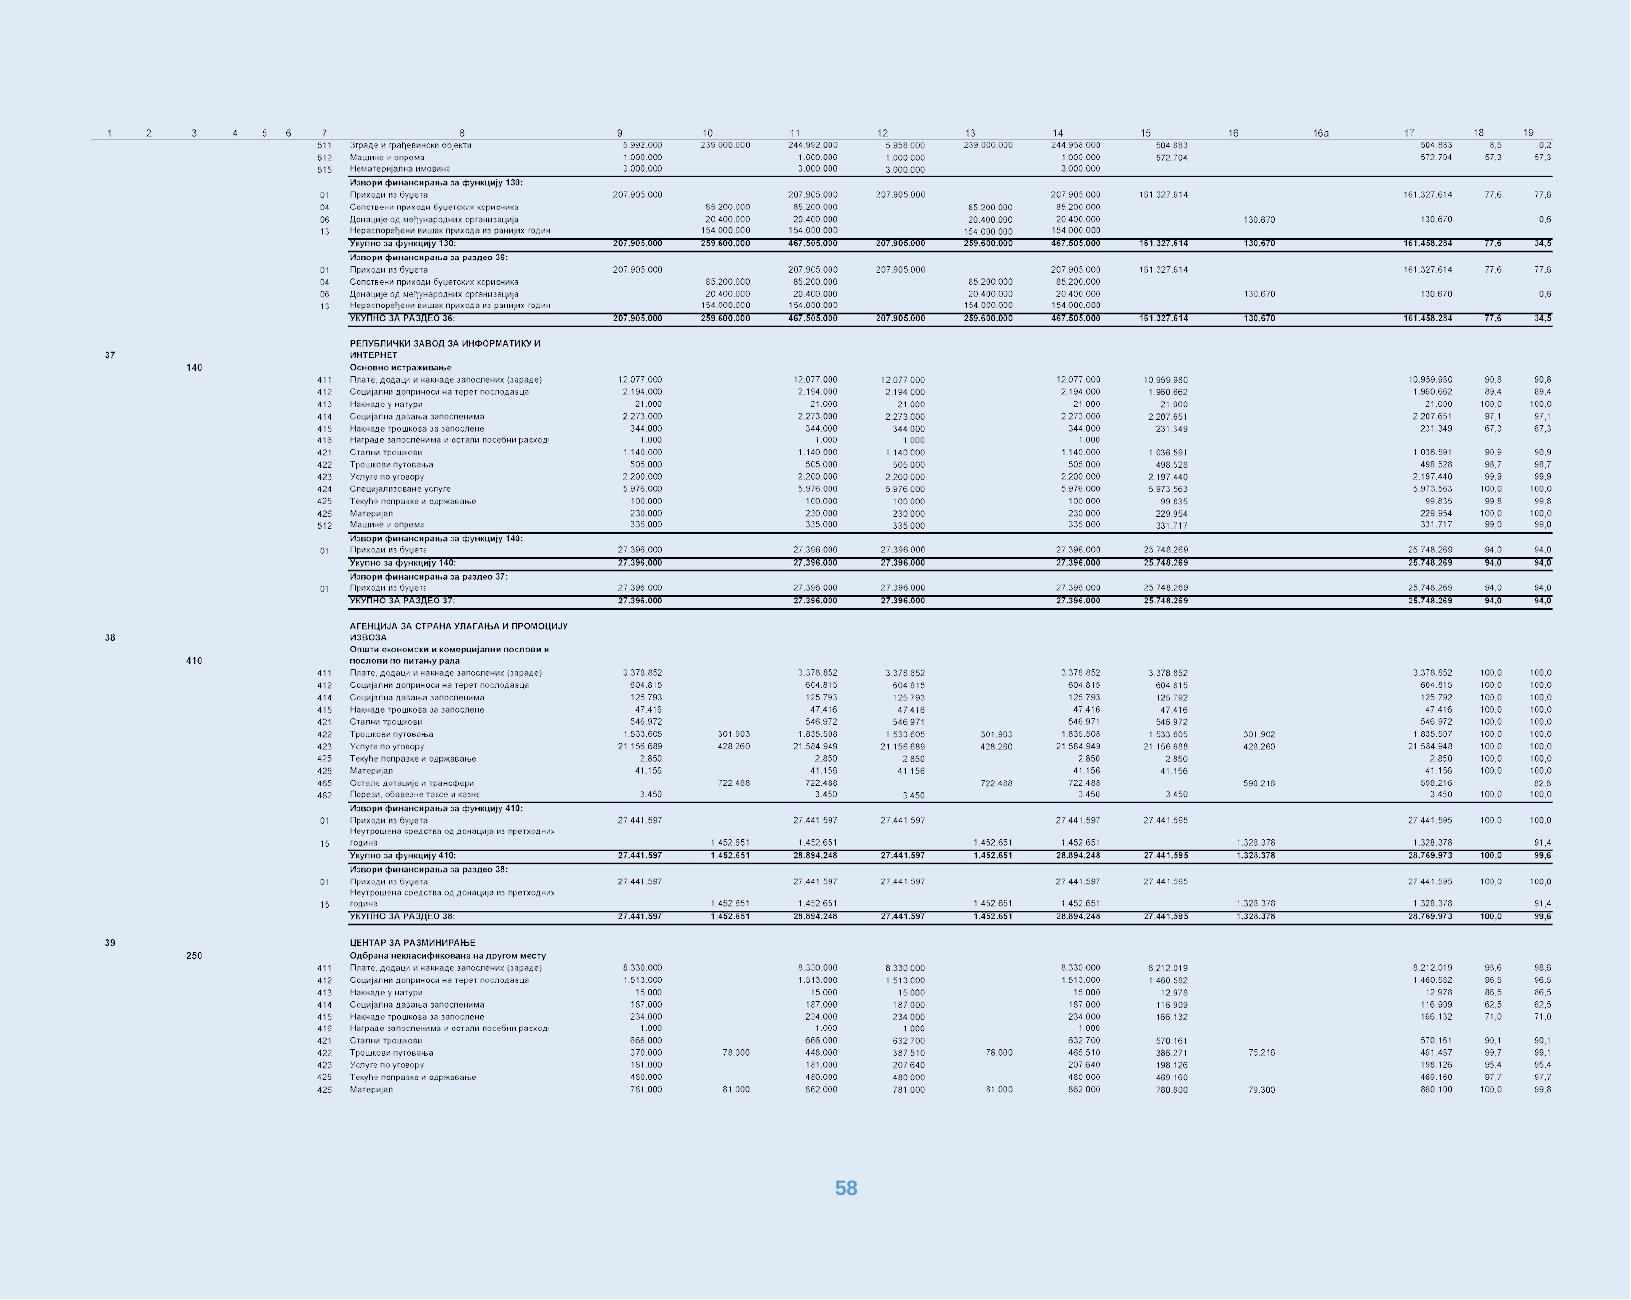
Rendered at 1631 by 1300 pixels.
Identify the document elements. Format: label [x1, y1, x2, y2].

picture [92, 127, 1553, 1094]
